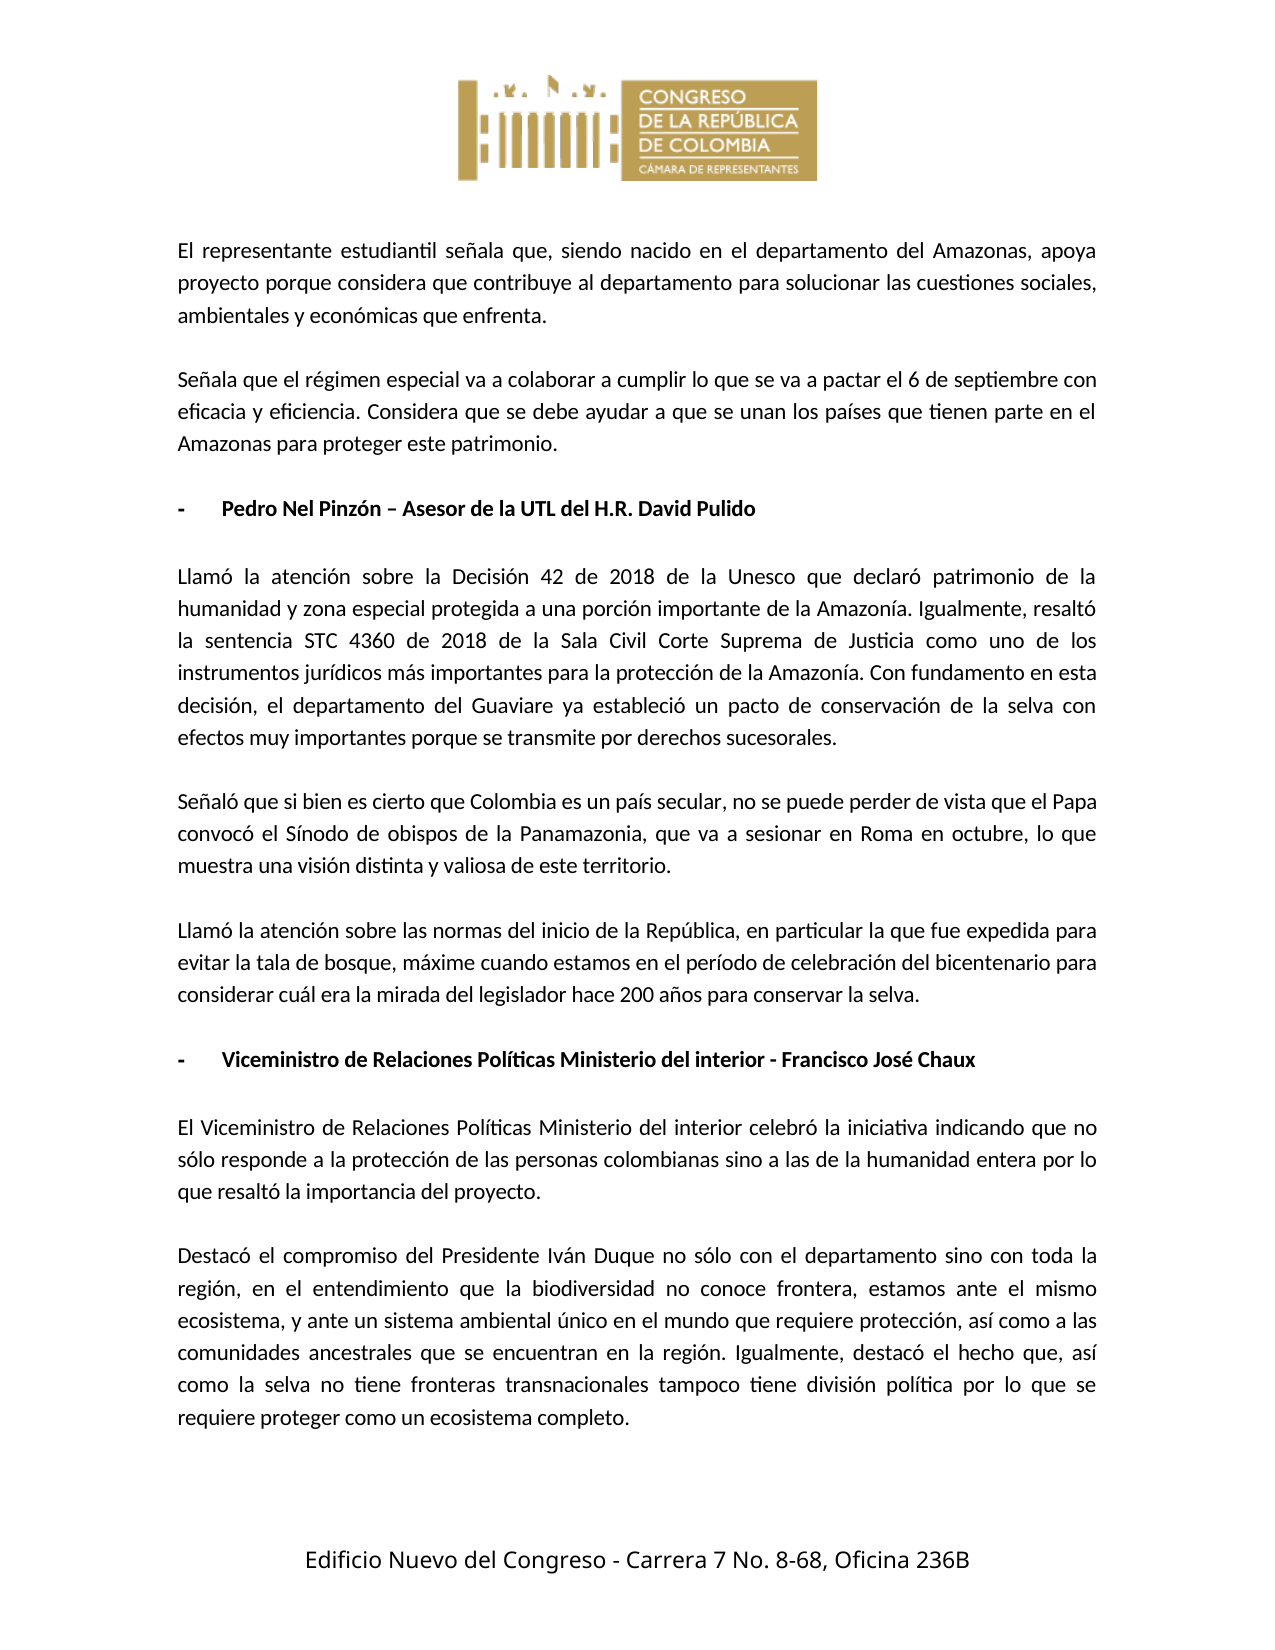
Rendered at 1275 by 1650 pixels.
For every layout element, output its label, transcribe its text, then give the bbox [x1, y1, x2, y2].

text Señala que el régimen especial va a colaborar a cumplir lo que se va a pactar el 6 de septiembre con eficacia y eficiencia. Considera que se debe ayudar a que se unan los países que tienen parte en el Amazonas para proteger este patrimonio. [177, 365, 1098, 457]
text El representante estudiantil señala que, siendo nacido en el departamento del Amazonas, apoya proyecto porque considera que contribuye al departamento para solucionar las cuestiones sociales, ambientales y económicas que enfrenta. [177, 236, 1098, 329]
text Señaló que si bien es cierto que Colombia es un país secular, no se puede perder de vista que el Papa convocó el Sínodo de obispos de la Panamazonia, que va a sesionar en Roma en octubre, lo que muestra una visión distinta y valiosa de este territorio. [177, 787, 1098, 880]
text El Viceministro de Relaciones Políticas Ministerio del interior celebró la iniciativa indicando que no sólo responde a la protección de las personas colombianas sino a las de la humanidad entera por lo que resaltó la importancia del proyecto. [177, 1113, 1098, 1205]
list Pedro Nel Pinzón – Asesor de la UTL del H.R. David Pulido [177, 494, 1098, 522]
picture [458, 75, 818, 181]
text Llamó la atención sobre las normas del inicio de la República, en particular la que fue expedida para evitar la tala de bosque, máxime cuando estamos en el período de celebración del bicentenario para considerar cuál era la mirada del legislador hace 200 años para conservar la selva. [177, 916, 1098, 1008]
text Llamó la atención sobre la Decisión 42 de 2018 de la Unesco que declaró patrimonio de la humanidad y zona especial protegida a una porción importante de la Amazonía. Igualmente, resaltó la sentencia STC 4360 de 2018 de la Sala Civil Corte Suprema de Justicia como uno de los instrumentos jurídicos más importantes para la protección de la Amazonía. Con fundamento en esta decisión, el departamento del Guaviare ya estableció un pacto de conservación de la selva con efectos muy importantes porque se transmite por derechos sucesorales. [177, 562, 1098, 751]
text Destacó el compromiso del Presidente Iván Duque no sólo con el departamento sino con toda la región, en el entendimiento que la biodiversidad no conoce frontera, estamos ante el mismo ecosistema, y ante un sistema ambiental único en el mundo que requiere protección, así como a las comunidades ancestrales que se encuentran en la región. Igualmente, destacó el hecho que, así como la selva no tiene fronteras transnacionales tampoco tiene división política por lo que se requiere proteger como un ecosistema completo. [177, 1242, 1098, 1431]
list Viceministro de Relaciones Políticas Ministerio del interior - Francisco José Chaux [177, 1045, 1098, 1073]
